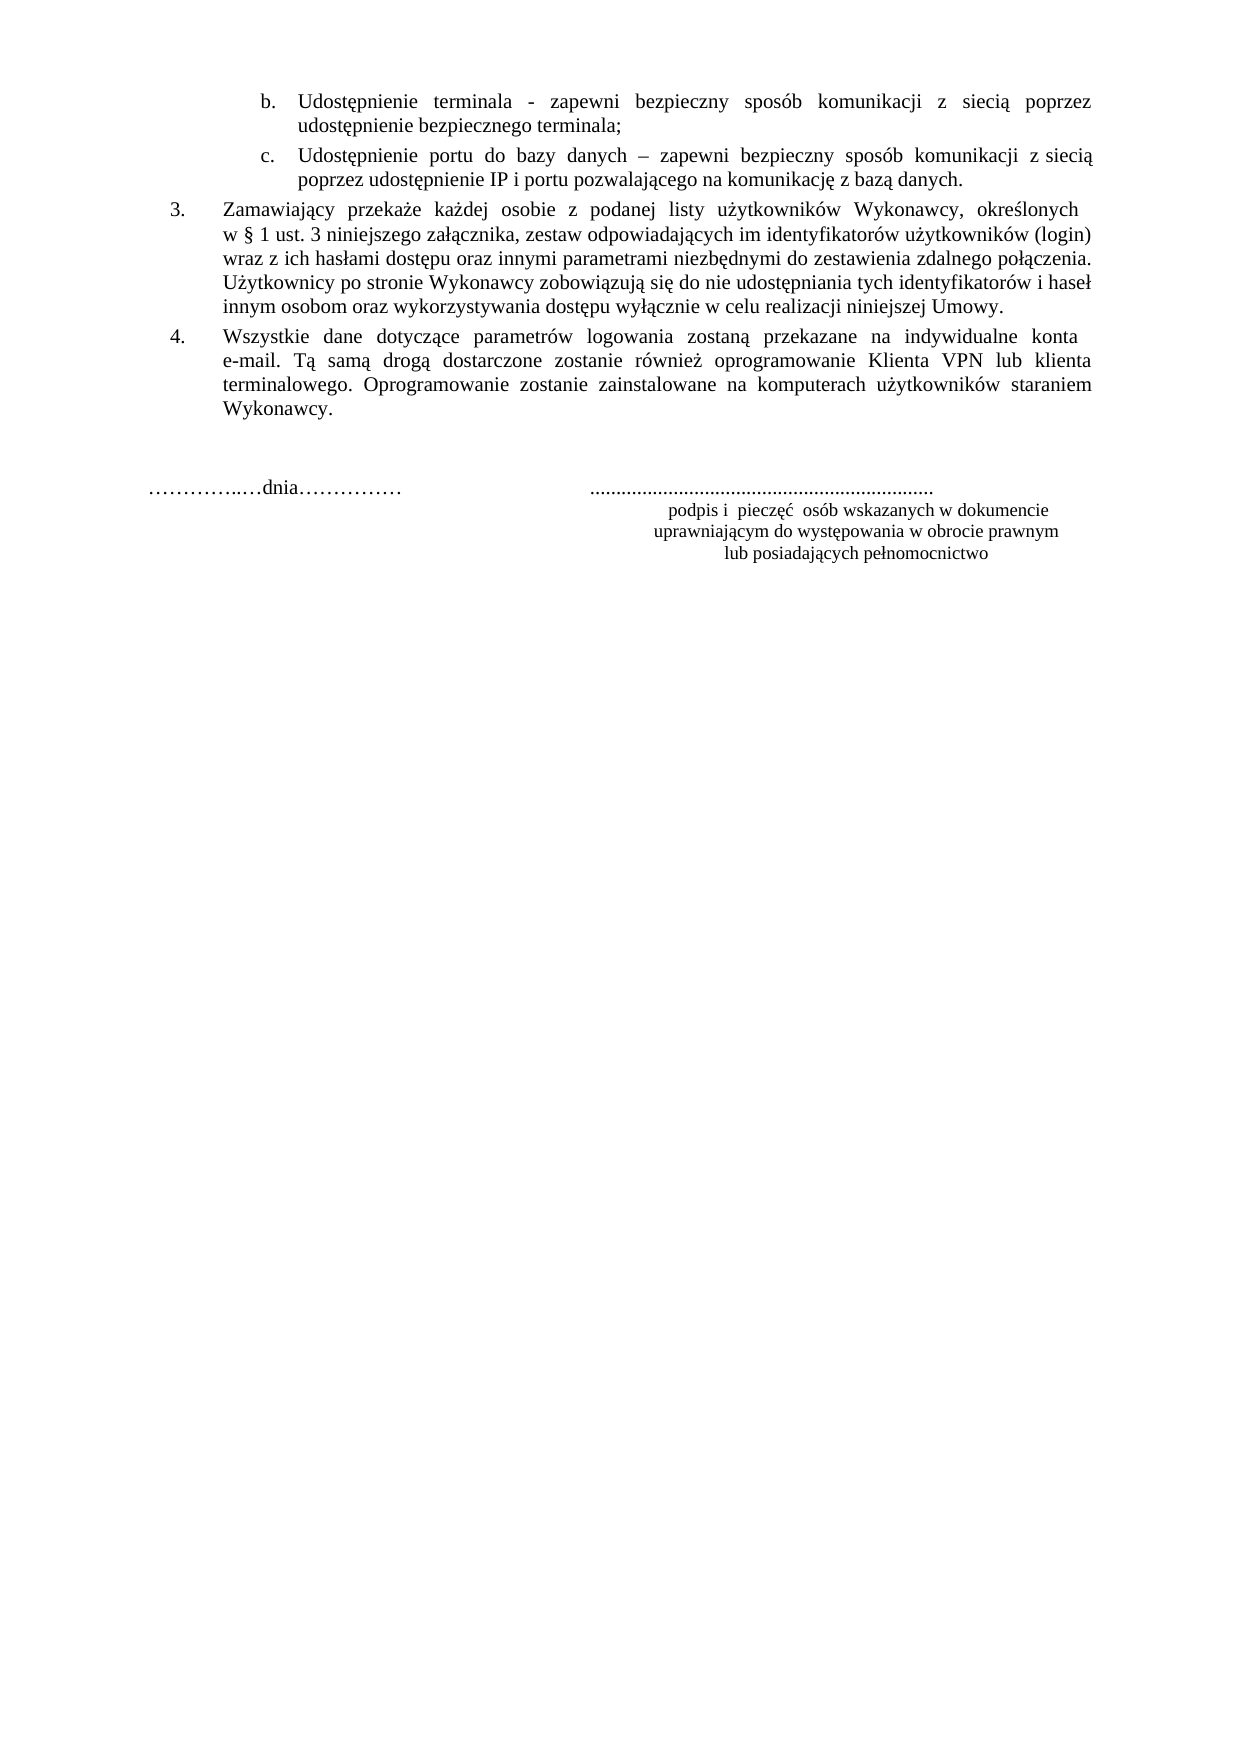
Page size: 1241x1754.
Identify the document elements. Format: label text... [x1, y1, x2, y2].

list Udostępnienie portu do bazy danych – zapewni bezpieczny sposób komunikacji z siecią poprzez udostępnienie IP i portu pozwalającego na komunikację z bazą danych. [260, 143, 1093, 191]
text lub posiadających pełnomocnictwo [620, 542, 1093, 563]
text uprawniającym do występowania w obrocie prawnym [620, 520, 1093, 542]
list Udostępnienie terminala - zapewni bezpieczny sposób komunikacji z siecią poprzez udostępnienie bezpiecznego terminala; [260, 89, 1093, 137]
list Wszystkie dane dotyczące parametrów logowania zostaną przekazane na indywidualne konta e-mail. Tą samą drogą dostarczone zostanie również oprogramowanie Klienta VPN lub klienta terminalowego. Oprogramowanie zostanie zainstalowane na komputerach użytkowników staraniem Wykonawcy. [185, 324, 1093, 420]
text …………..…dnia…………… .................................................................. [148, 451, 1093, 499]
list Zamawiający przekaże każdej osobie z podanej listy użytkowników Wykonawcy, określonych w § 1 ust. 3 niniejszego załącznika, zestaw odpowiadających im identyfikatorów użytkowników (login) wraz z ich hasłami dostępu oraz innymi parametrami niezbędnymi do zestawienia zdalnego połączenia. Użytkownicy po stronie Wykonawcy zobowiązują się do nie udostępniania tych identyfikatorów i haseł innym osobom oraz wykorzystywania dostępu wyłącznie w celu realizacji niniejszej Umowy. [185, 197, 1093, 318]
text podpis i pieczęć osób wskazanych w dokumencie [620, 499, 1093, 520]
